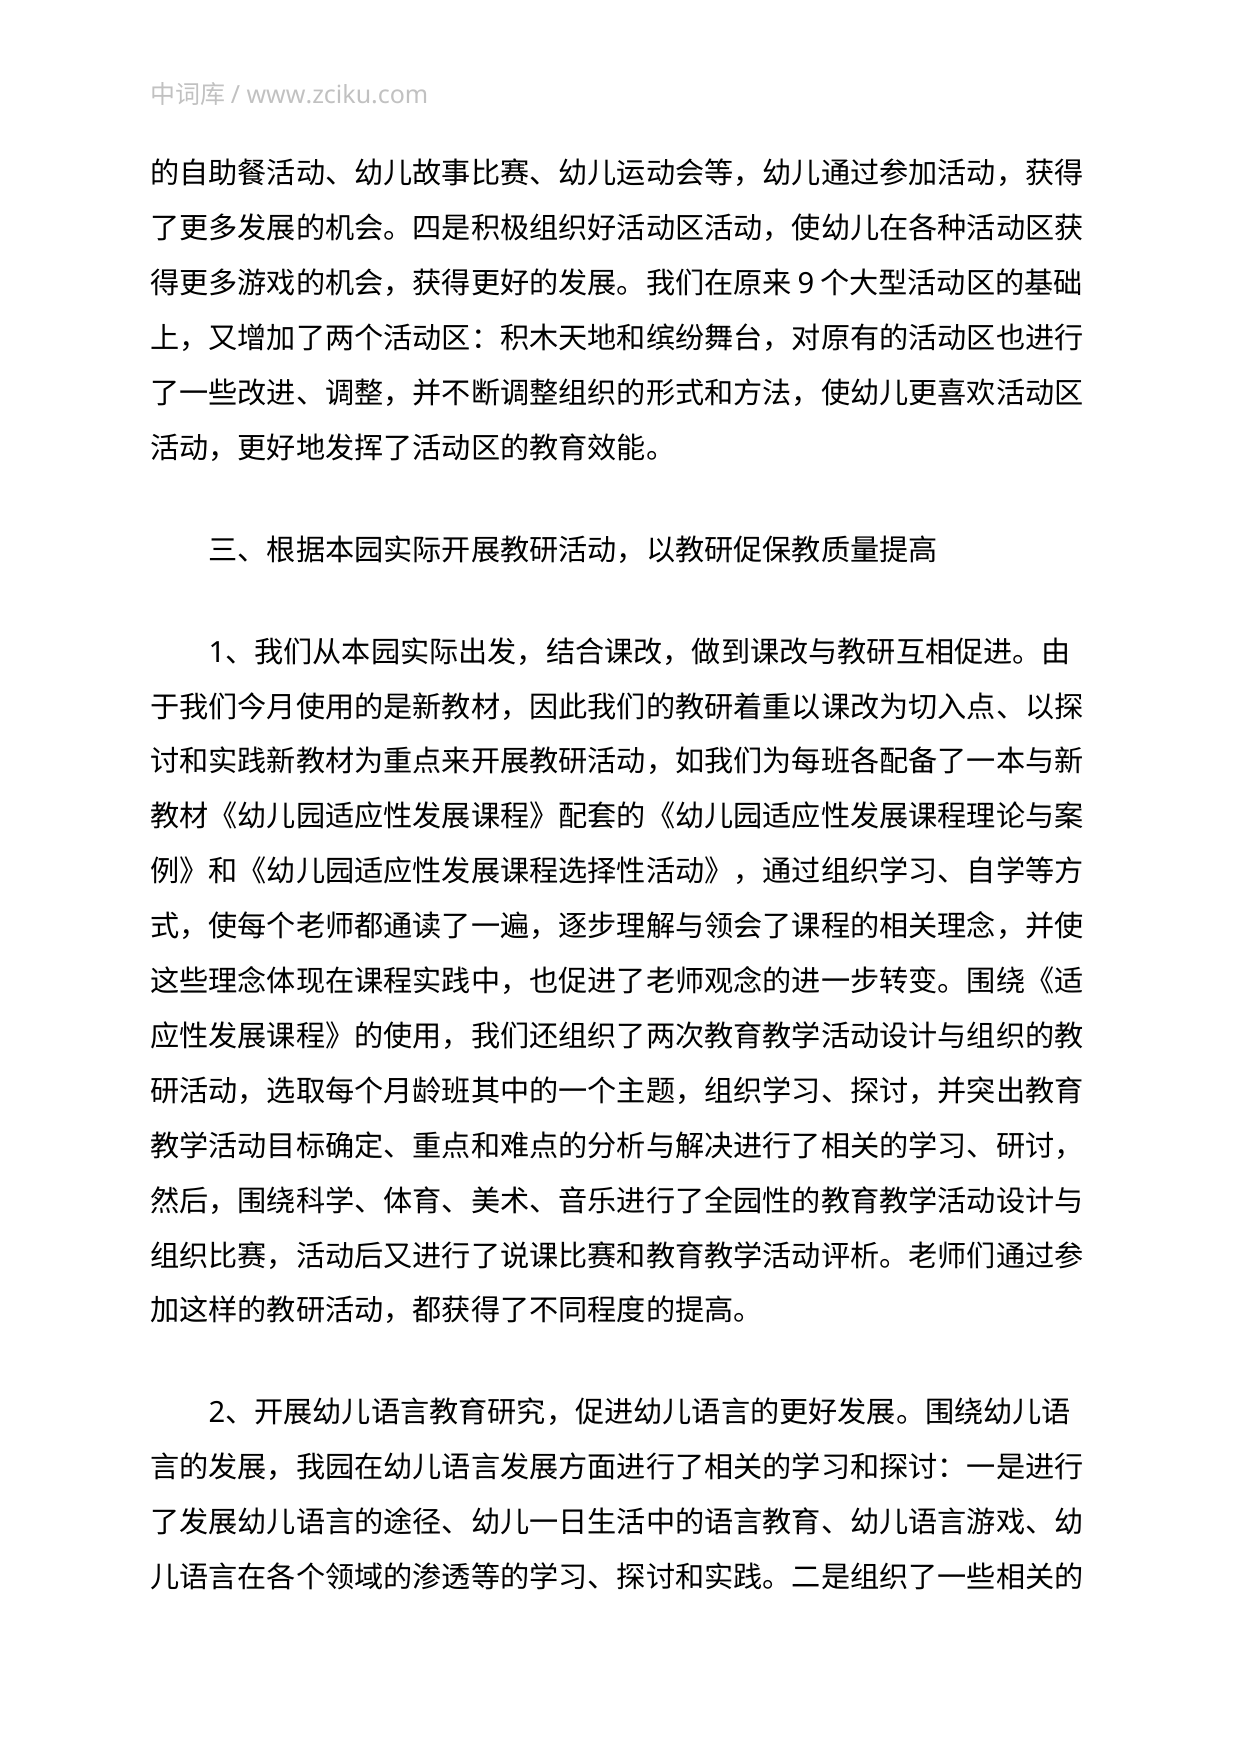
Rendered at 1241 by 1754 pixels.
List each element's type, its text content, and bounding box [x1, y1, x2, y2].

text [150, 150, 1090, 467]
text 三、根据本园实际开展教研活动，以教研促保教质量提高 [150, 526, 1090, 569]
text 1、我们从本园实际出发，结合课改，做到课改与教研互相促进。由于我们今月使用的是新教材，因此我们的教研着重以课改为切入点、以探讨和实践新教材为重点来开展教研活动，如我们为每班各配备了一本与新教材《幼儿园适应性发展课程》配套的《幼儿园适应性发展课程理论与案例》和《幼儿园适应性发展课程选择性活动》，通过组织学习、自学等方式，使每个老师都通读了一遍，逐步理解与领会了课程的相关理念，并使这些理念体现在课程实践中，也促进了老师观念的进一步转变。围绕《适应性发展课程》的使用，我们还组织了两次教育教学活动设计与组织的教研活动，选取每个月龄班其中的一个主题，组织学习、探讨，并突出教育教学活动目标确定、重点和难点的分析与解决进行了相关的学习、研讨，然后，围绕科学、体育、美术、音乐进行了全园性的教育教学活动设计与组织比赛，活动后又进行了说课比赛和教育教学活动评析。老师们通过参加这样的教研活动，都获得了不同程度的提高。 [150, 628, 1090, 1329]
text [150, 1389, 1090, 1596]
